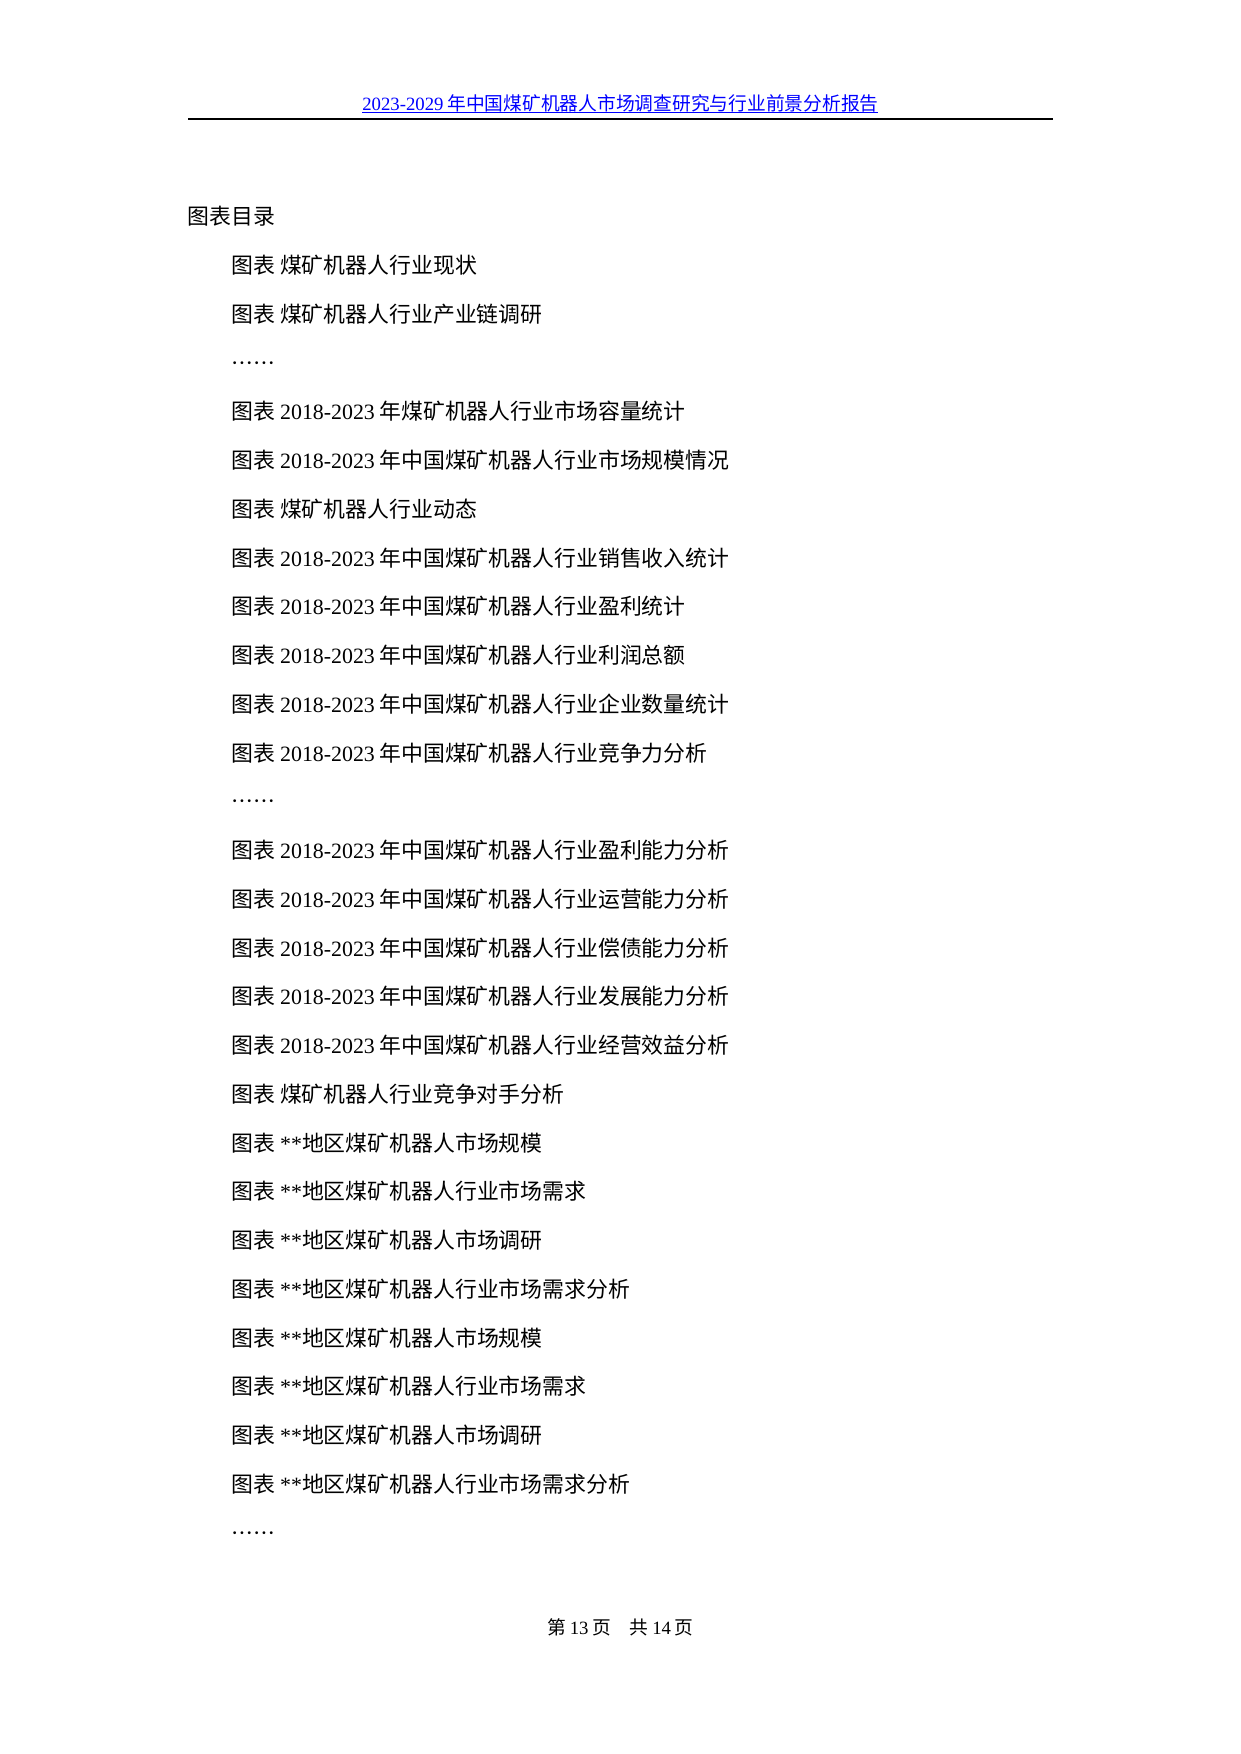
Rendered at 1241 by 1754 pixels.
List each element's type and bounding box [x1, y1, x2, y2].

text [187, 150, 1053, 1548]
